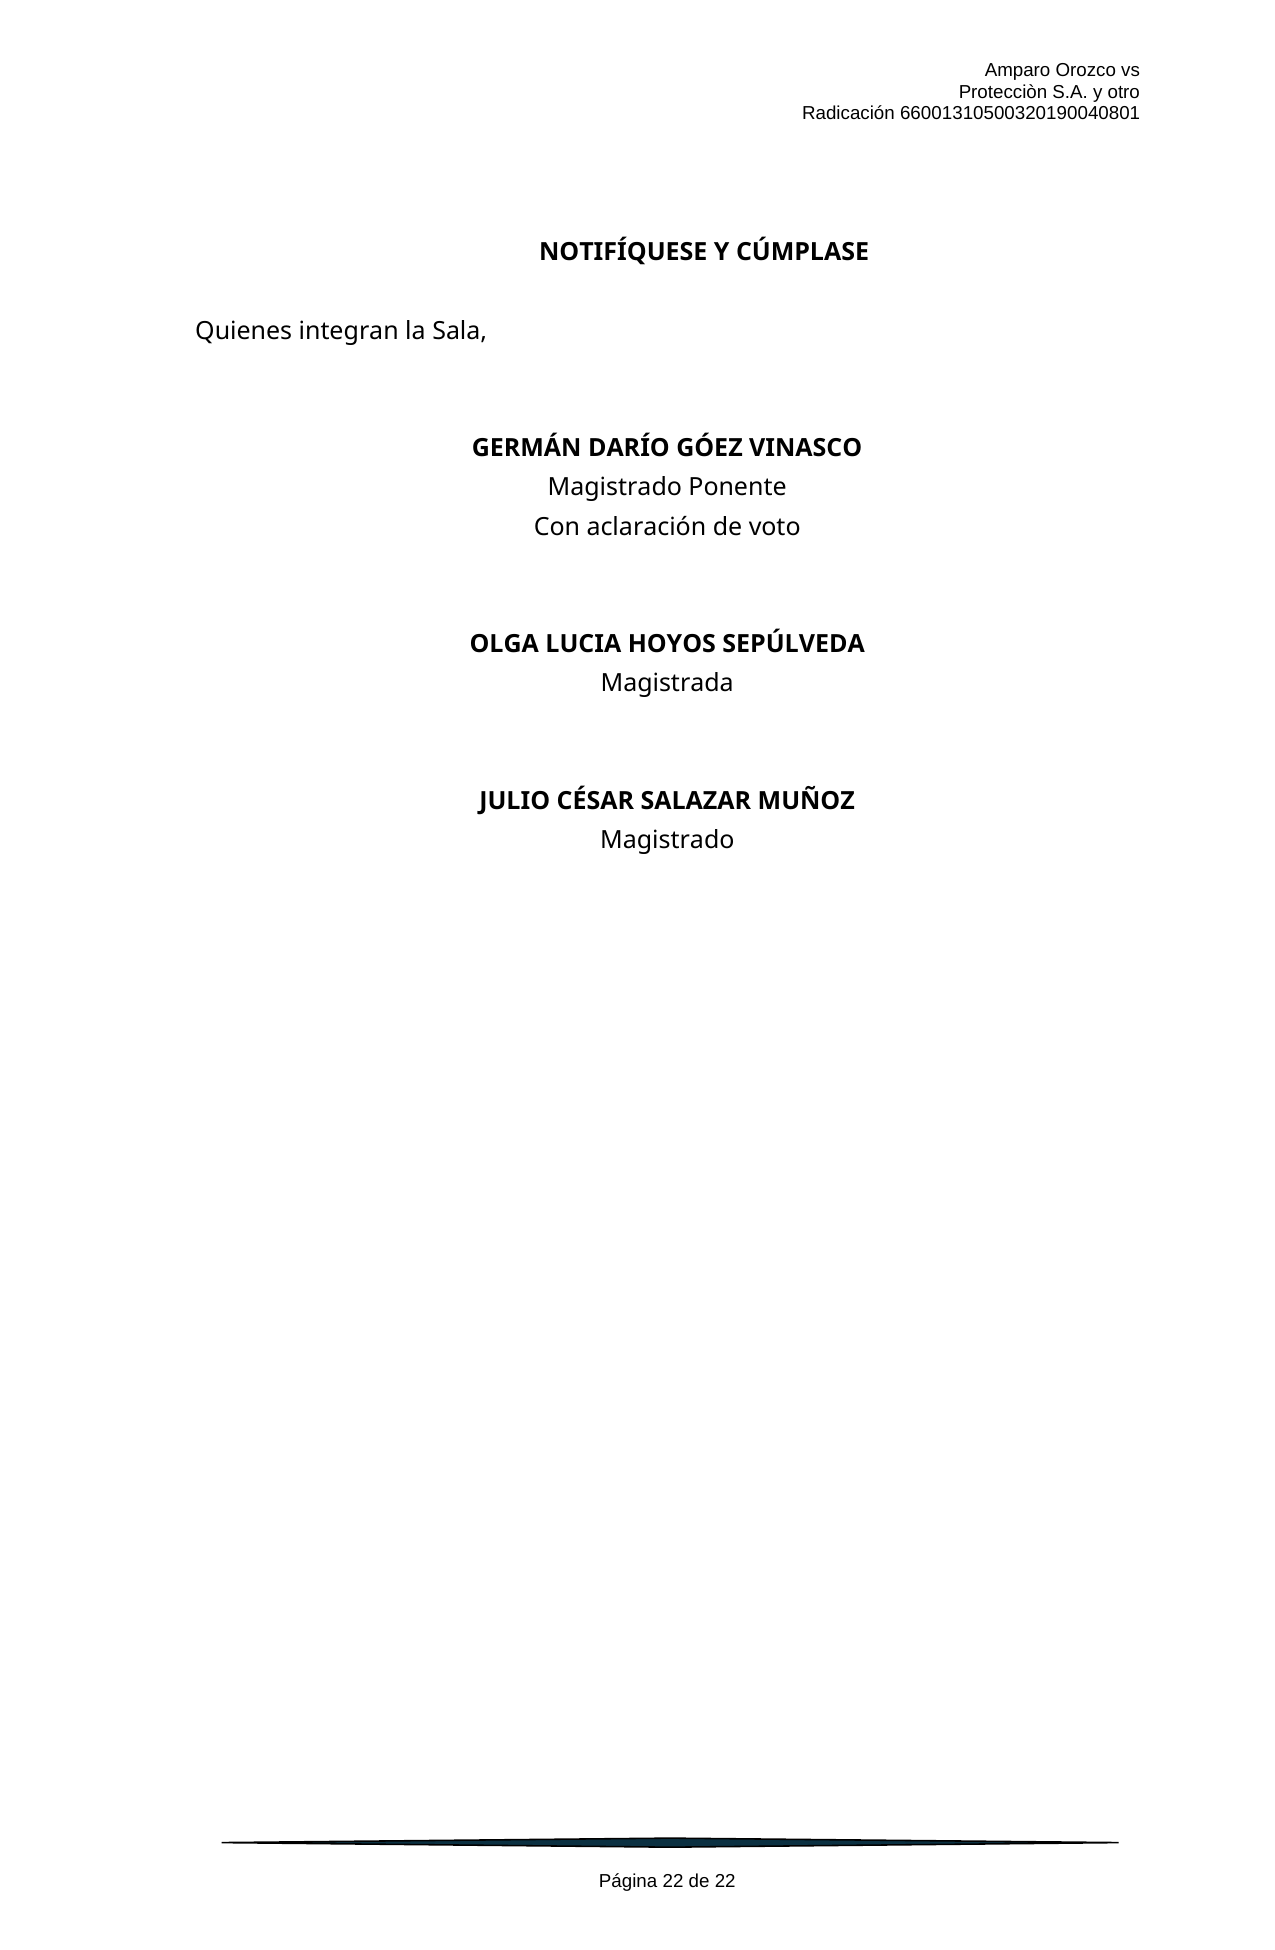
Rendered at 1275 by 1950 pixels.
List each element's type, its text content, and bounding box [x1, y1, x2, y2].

text NOTIFÍQUESE Y CÚMPLASE [195, 234, 1139, 268]
text JULIO CÉSAR SALAZAR MUÑOZ [195, 782, 1139, 816]
text Quienes integran la Sala, [195, 312, 1139, 346]
text Magistrado Ponente [195, 469, 1139, 503]
text Con aclaración de voto [195, 508, 1139, 542]
text OLGA LUCIA HOYOS SEPÚLVEDA [195, 626, 1139, 660]
text Magistrado [195, 822, 1139, 856]
text GERMÁN DARÍO GÓEZ VINASCO [195, 430, 1139, 464]
text Magistrada [195, 665, 1139, 699]
